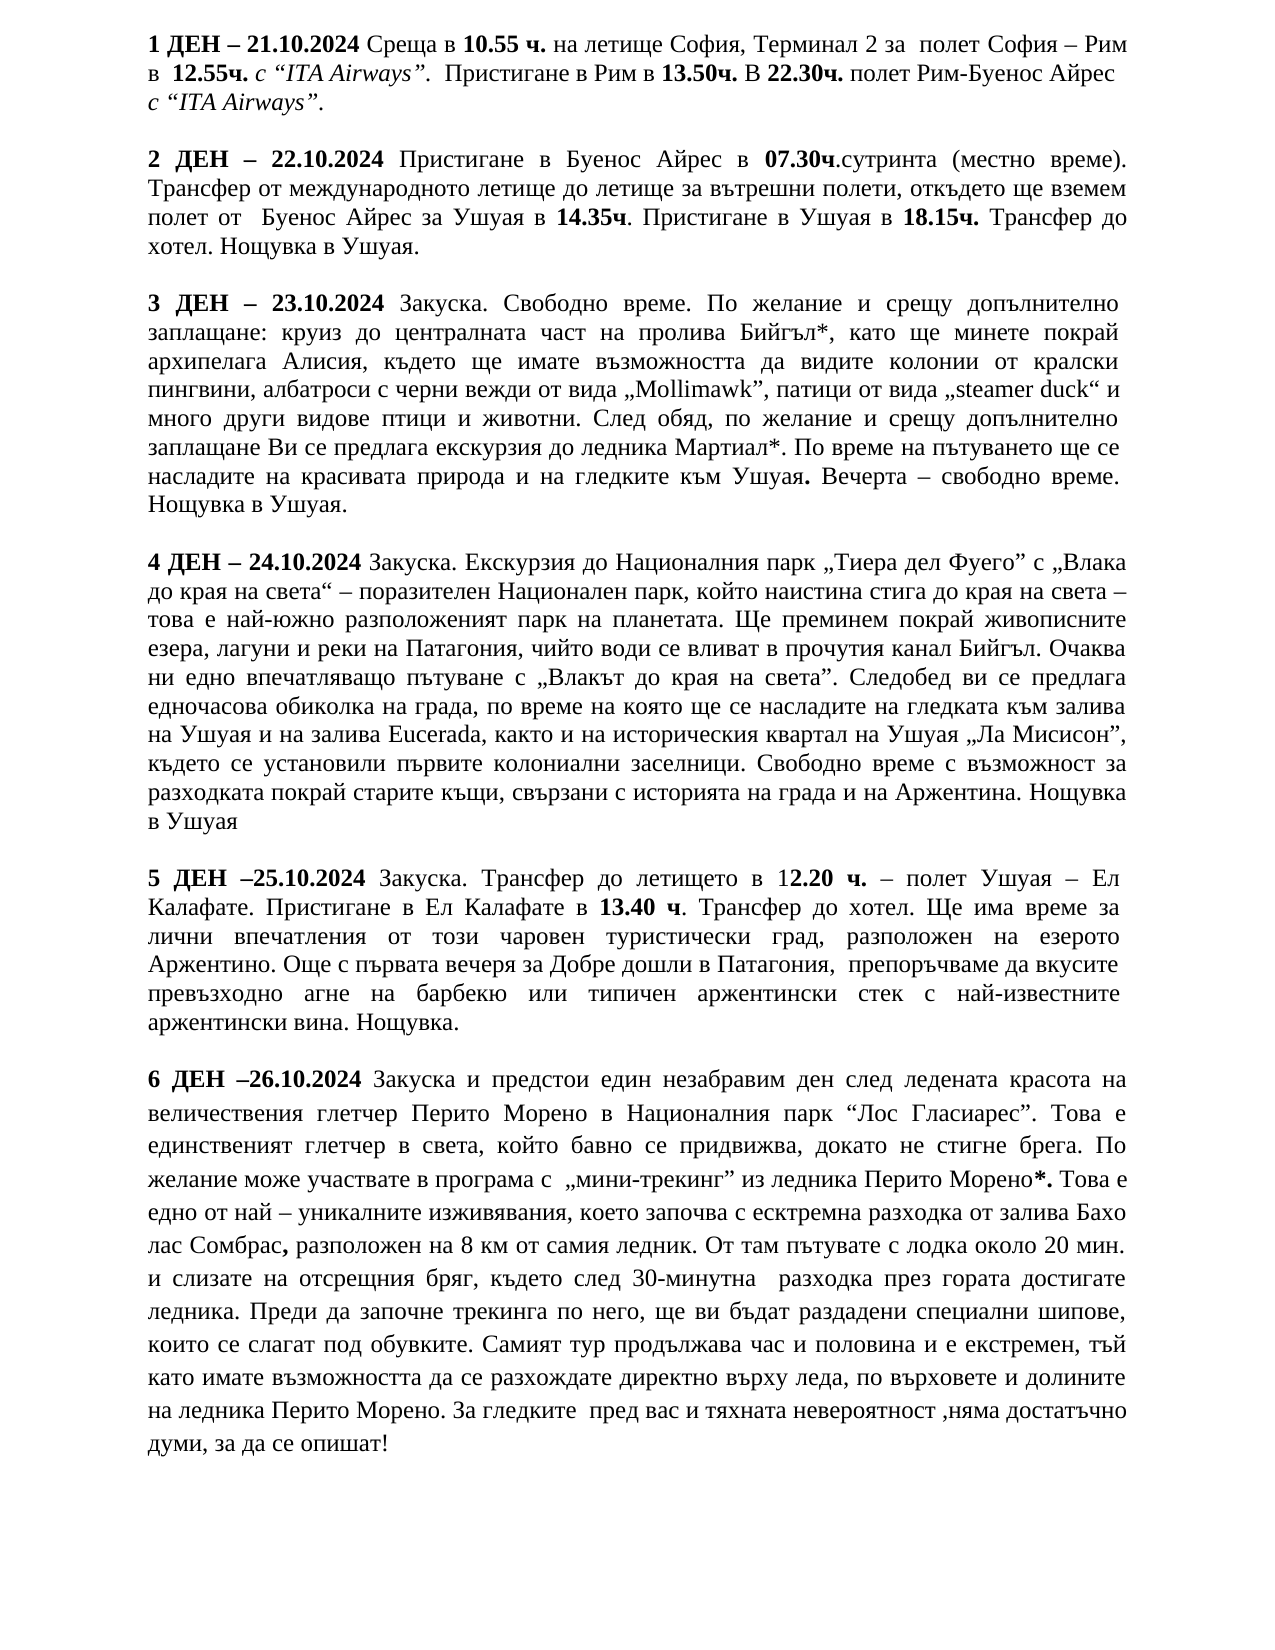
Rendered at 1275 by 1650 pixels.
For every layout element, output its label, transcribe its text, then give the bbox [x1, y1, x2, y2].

text 4 ДЕН – 24.10.2024 Закуска. Екскурзия до Националния парк „Тиера дел Фуего” с „Влака до края на света“ – поразителен Национален парк, който наистина стига до края на света – това е най-южно разположеният парк на планетата. Ще преминем покрай живописните езера, лагуни и реки на Патагония, чийто води се вливат в прочутия канал Бийгъл. Очаква ни едно впечатляващо пътуване с „Влакът до края на света”. Следобед ви се предлага едночасова обиколка на града, по време на която ще се насладите на гледката към залива на Ушуая и на залива Eucerada, както и на историческия квартал на Ушуая „Ла Мисисон”, където се установили първите колониални заселници. Свободно време с възможност за разходката покрай старите къщи, свързани с историята на града и на Аржентина. Нощувка в Ушуая [148, 547, 1127, 834]
text 2 ДЕН – 22.10.2024 Пристигане в Буенос Айрес в 07.30ч.сутринта (местно време). Трансфер от международното летище до летище за вътрешни полети, откъдето ще вземем полет от Буенос Айрес за Ушуая в 14.35ч. Пристигане в Ушуая в 18.15ч. Трансфер до хотел. Нощувка в Ушуая. [148, 144, 1127, 259]
text 5 ДЕН –25.10.2024 Закуска. Трансфер до летището в 12.20 ч. – полет Ушуая – Ел Калафате. Пристигане в Ел Калафате в 13.40 ч. Трансфер до хотел. Ще има време за лични впечатления от този чаровен туристически град, разположен на езерото Аржентино. Още с първата вечеря за Добре дошли в Патагония, препоръчваме да вкусите превъзходно агне на барбекю или типичен аржентински стек с най-известните аржентински вина. Нощувка. [148, 863, 1120, 1036]
text 1 ДЕН – 21.10.2024 Среща в 10.55 ч. на летище София, Терминал 2 за полет София – Рим в 12.55ч. с “ITA Airways”. Пристигане в Рим в 13.50ч. В 22.30ч. полет Рим-Буенос Айрес [148, 29, 1127, 87]
text с “ITA Airways”. [148, 87, 1127, 116]
text 6 ДЕН –26.10.2024 Закуска и предстои един незабравим ден след ледената красота на величествения глетчер Перито Морено в Националния парк “Лос Гласиарес”. Това е единственият глетчер в света, който бавно се придвижва, докато не стигне брега. По желание може участвате в програма с „мини-трекинг” из ледника Перито Морено*. Това е едно от най – уникалните изживявания, което започва с есктремна разходка от залива Бахо лас Сомбрас, разположен на 8 км от самия ледник. От там пътувате с лодка около 20 мин. и слизате на отсрещния бряг, където след 30-минутна разходка през гората достигате ледника. Преди да започне трекинга по него, ще ви бъдат раздадени специални шипове, които се слагат под обувките. Самият тур продължава час и половина и е екстремен, тъй като имате възможността да се разхождате директно върху леда, по върховете и долините на ледника Перито Морено. За гледките пред вас и тяхната невероятност ,няма достатъчно думи, за да се опишат! [148, 1064, 1127, 1457]
text 3 ДЕН – 23.10.2024 Закуска. Свободно време. По желание и срещу допълнително заплащане: круиз до централната част на пролива Бийгъл*, като ще минете покрай архипелага Алисия, където ще имате възможността да видите колонии от кралски пингвини, албатроси с черни вежди от вида „Моllimawk”, патици от вида „steamer duck“ и много други видове птици и животни. След обяд, по желание и срещу допълнително заплащане Ви се предлага екскурзия до ледника Мартиал*. По време на пътуването ще се насладите на красивата природа и на гледките към Ушуая. Вечерта – свободно време. Нощувка в Ушуая. [148, 288, 1120, 518]
